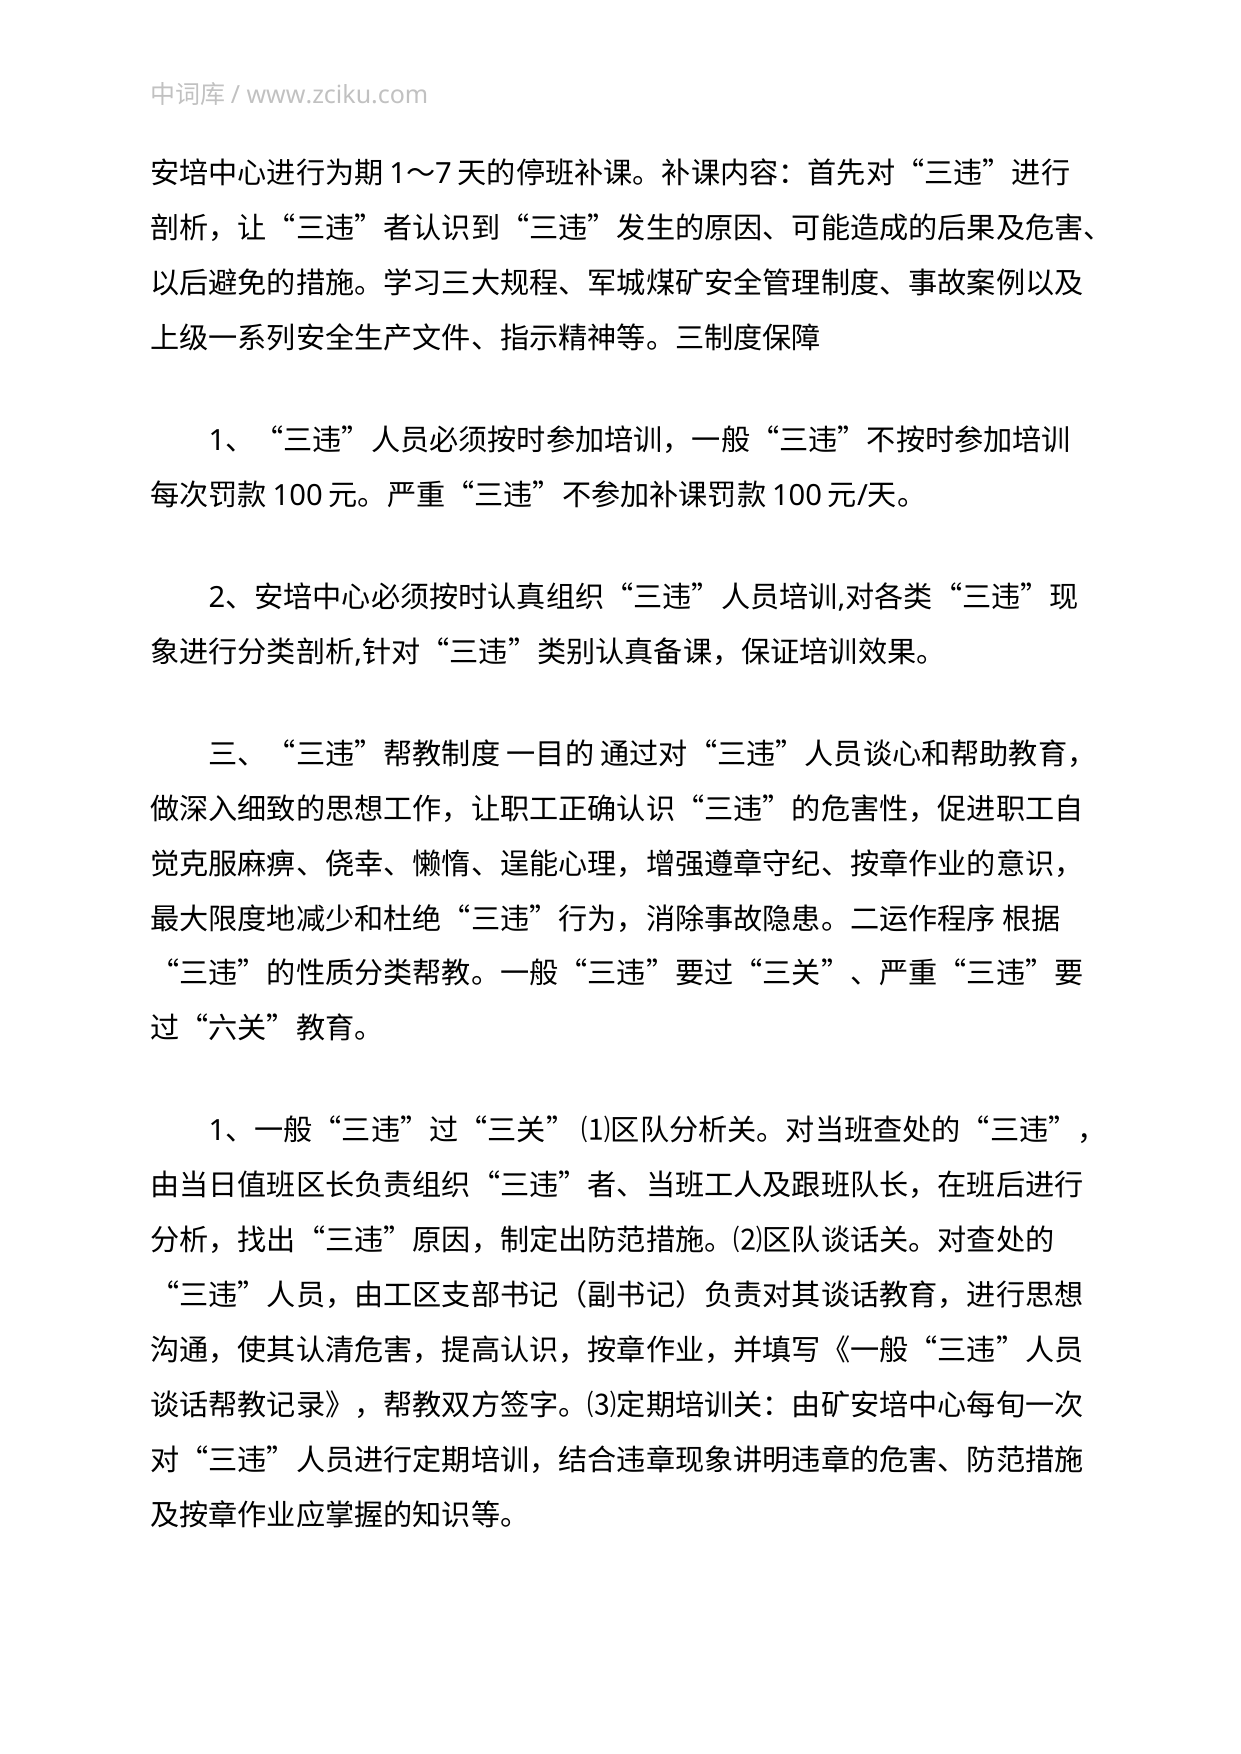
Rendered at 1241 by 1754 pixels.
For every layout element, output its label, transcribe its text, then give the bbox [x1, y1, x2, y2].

text 1、“三违”人员必须按时参加培训，一般“三违”不按时参加培训每次罚款100元。严重“三违”不参加补课罚款100元/天。 [150, 417, 1090, 514]
text 三、“三违”帮教制度 一目的 通过对“三违”人员谈心和帮助教育，做深入细致的思想工作，让职工正确认识“三违”的危害性，促进职工自觉克服麻痹、侥幸、懒惰、逞能心理，增强遵章守纪、按章作业的意识，最大限度地减少和杜绝“三违”行为，消除事故隐患。二运作程序 根据“三违”的性质分类帮教。一般“三违”要过“三关”、严重“三违”要过“六关”教育。 [150, 731, 1090, 1047]
text 2、安培中心必须按时认真组织“三违”人员培训,对各类“三违”现象进行分类剖析,针对“三违”类别认真备课，保证培训效果。 [150, 573, 1090, 671]
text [150, 150, 1090, 357]
text 1、一般“三违”过“三关” ⑴区队分析关。对当班查处的“三违”，由当日值班区长负责组织“三违”者、当班工人及跟班队长，在班后进行分析，找出“三违”原因，制定出防范措施。⑵区队谈话关。对查处的“三违”人员，由工区支部书记（副书记）负责对其谈话教育，进行思想沟通，使其认清危害，提高认识，按章作业，并填写《一般“三违”人员谈话帮教记录》，帮教双方签字。⑶定期培训关：由矿安培中心每旬一次对“三违”人员进行定期培训，结合违章现象讲明违章的危害、防范措施及按章作业应掌握的知识等。 [150, 1107, 1090, 1533]
